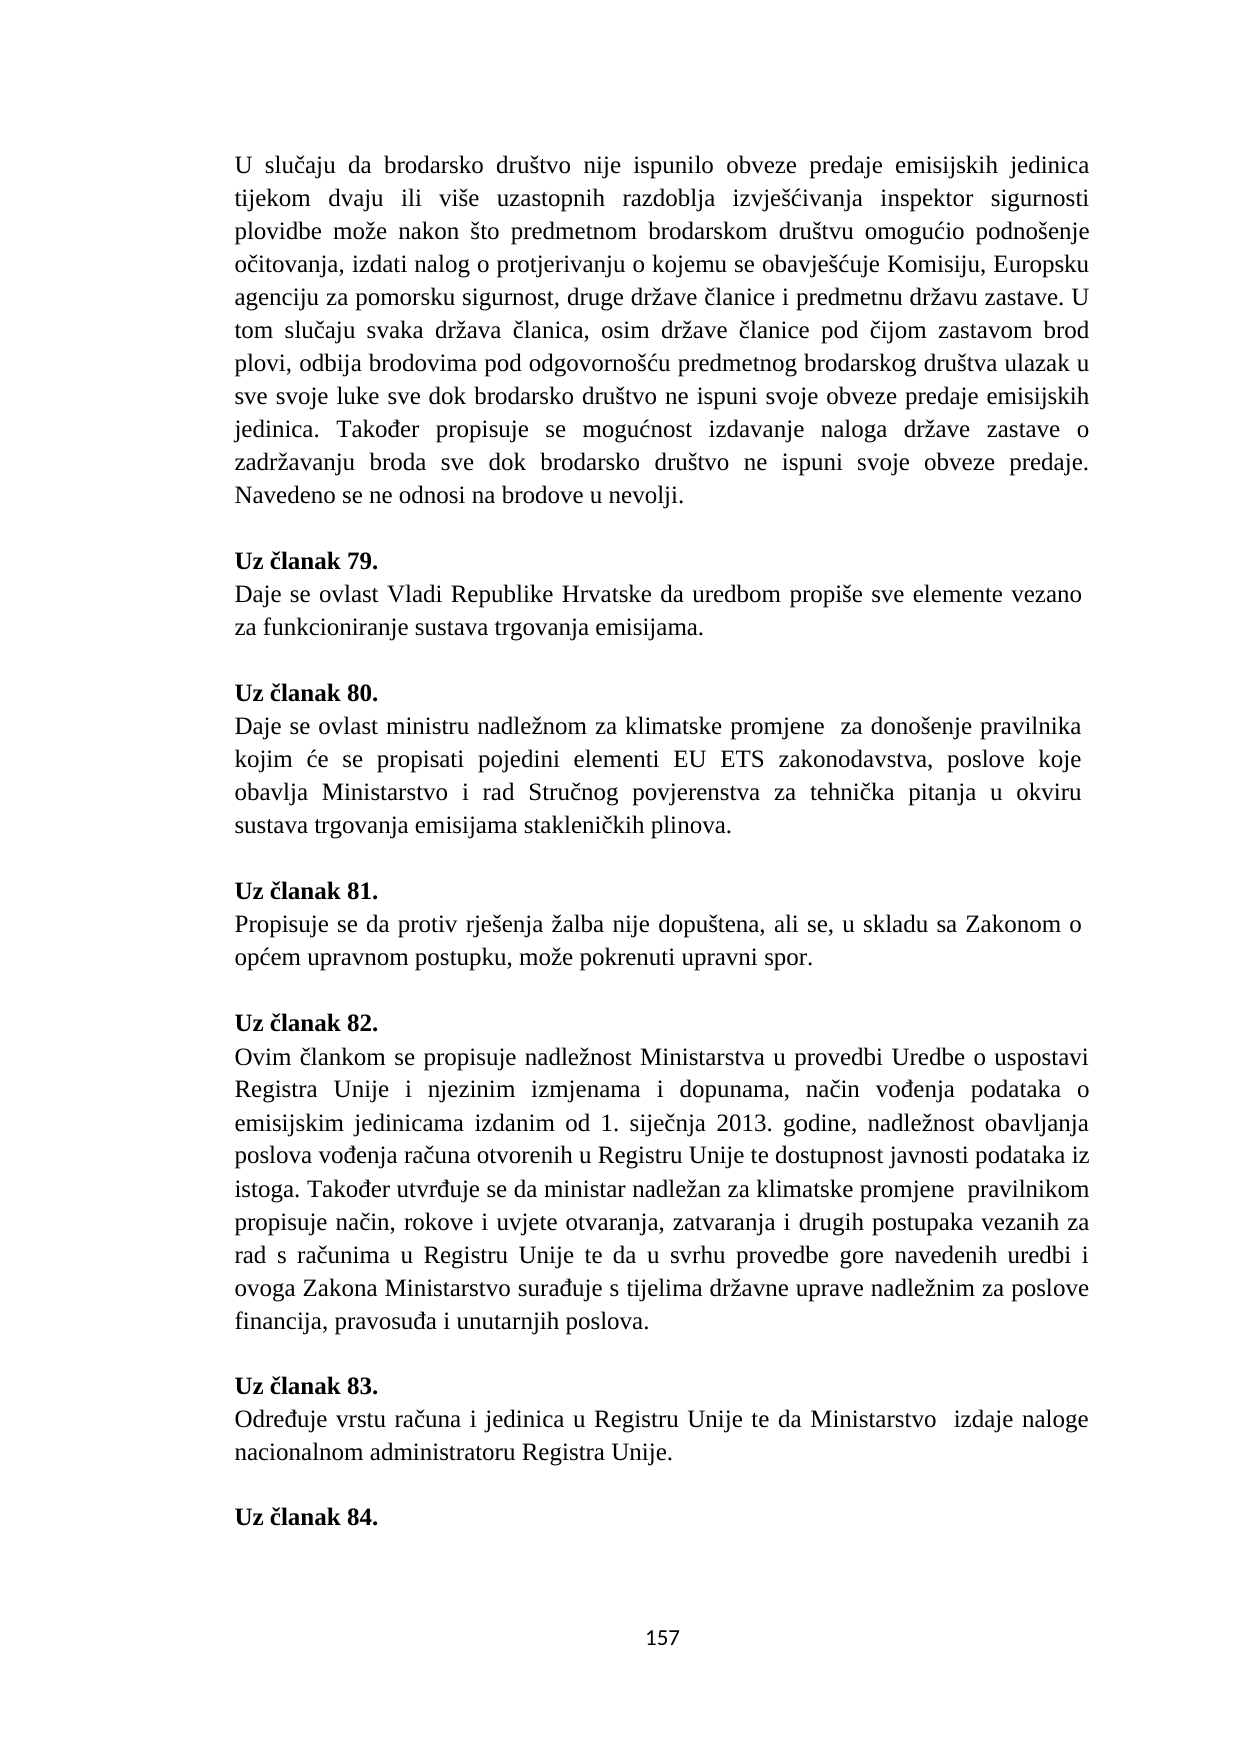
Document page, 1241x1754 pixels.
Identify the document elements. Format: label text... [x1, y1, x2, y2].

text Uz članak 80. [234, 678, 1090, 707]
text Uz članak 84. [234, 1502, 1090, 1531]
text U slučaju da brodarsko društvo nije ispunilo obveze predaje emisijskih jedinica tijekom dvaju ili više uzastopnih razdoblja izvješćivanja inspektor sigurnosti plovidbe može nakon što predmetnom brodarskom društvu omogućio podnošenje očitovanja, izdati nalog o protjerivanju o kojemu se obavješćuje Komisiju, Europsku agenciju za pomorsku sigurnost, druge države članice i predmetnu državu zastave. U tom slučaju svaka država članica, osim države članice pod čijom zastavom brod plovi, odbija brodovima pod odgovornošću predmetnog brodarskog društva ulazak u sve svoje luke sve dok brodarsko društvo ne ispuni svoje obveze predaje emisijskih jedinica. Također propisuje se mogućnost izdavanje naloga države zastave o zadržavanju broda sve dok brodarsko društvo ne ispuni svoje obveze predaje. Navedeno se ne odnosi na brodove u nevolji. [234, 150, 1090, 509]
text Daje se ovlast Vladi Republike Hrvatske da uredbom propiše sve elemente vezano za funkcioniranje sustava trgovanja emisijama. [234, 579, 1083, 641]
text Određuje vrstu računa i jedinica u Registru Unije te da Ministarstvo izdaje naloge nacionalnom administratoru Registra Unije. [234, 1404, 1090, 1466]
text Uz članak 79. [234, 546, 1090, 575]
text Uz članak 81. [234, 876, 1083, 905]
text Uz članak 82. [234, 1008, 1090, 1037]
text Propisuje se da protiv rješenja žalba nije dopuštena, ali se, u skladu sa Zakonom o općem upravnom postupku, može pokrenuti upravni spor. [234, 909, 1083, 971]
text Ovim člankom se propisuje nadležnost Ministarstva u provedbi Uredbe o uspostavi Registra Unije i njezinim izmjenama i dopunama, način vođenja podataka o emisijskim jedinicama izdanim od 1. siječnja 2013. godine, nadležnost obavljanja poslova vođenja računa otvorenih u Registru Unije te dostupnost javnosti podataka iz istoga. Također utvrđuje se da ministar nadležan za klimatske promjene pravilnikom propisuje način, rokove i uvjete otvaranja, zatvaranja i drugih postupaka vezanih za rad s računima u Registru Unije te da u svrhu provedbe gore navedenih uredbi i ovoga Zakona Ministarstvo surađuje s tijelima državne uprave nadležnim za poslove financija, pravosuđa i unutarnjih poslova. [234, 1042, 1090, 1334]
text Daje se ovlast ministru nadležnom za klimatske promjene za donošenje pravilnika kojim će se propisati pojedini elementi EU ETS zakonodavstva, poslove koje obavlja Ministarstvo i rad Stručnog povjerenstva za tehnička pitanja u okviru sustava trgovanja emisijama stakleničkih plinova. [234, 711, 1083, 839]
text Uz članak 83. [234, 1371, 1090, 1400]
